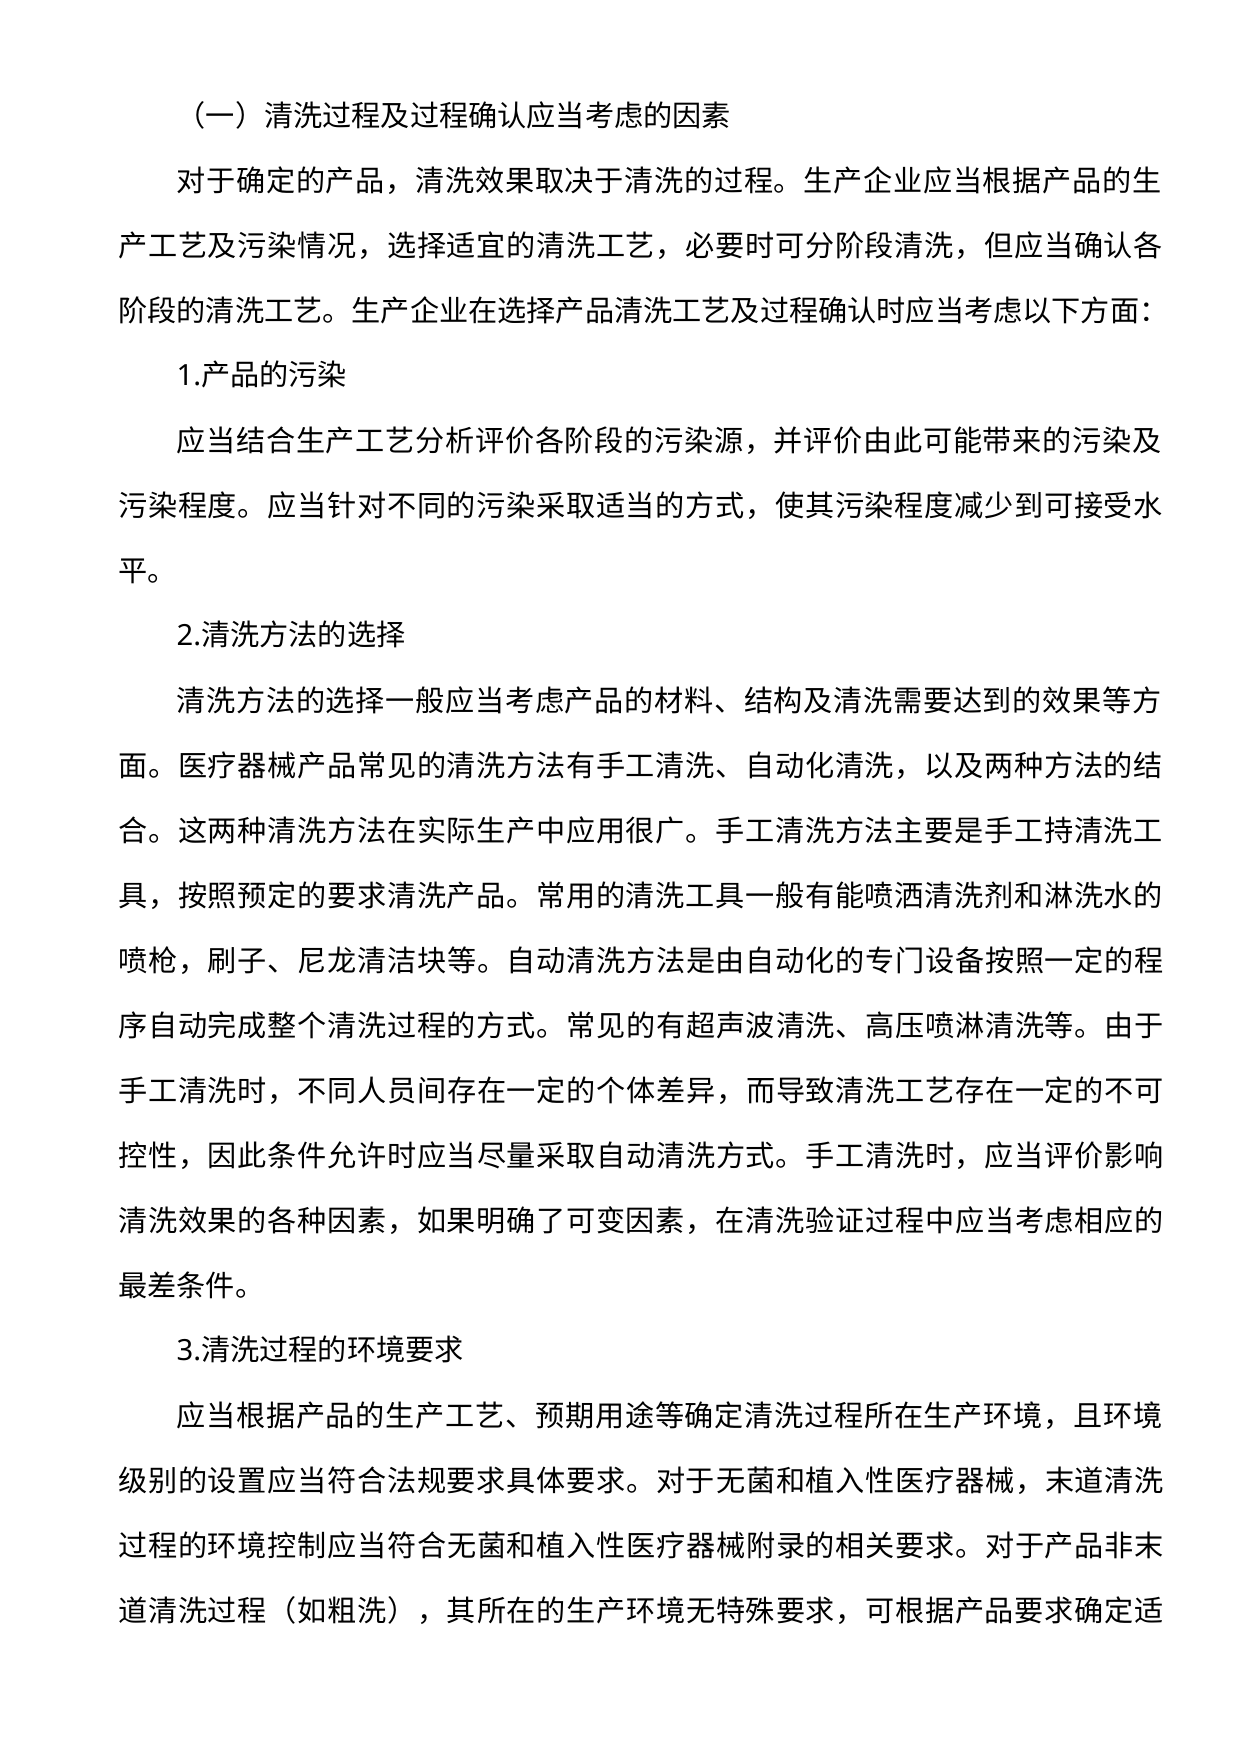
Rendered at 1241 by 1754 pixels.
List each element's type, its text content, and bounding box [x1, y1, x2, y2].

text （一）清洗过程及过程确认应当考虑的因素 [118, 81, 1165, 146]
text 应当结合生产工艺分析评价各阶段的污染源，并评价由此可能带来的污染及污染程度。应当针对不同的污染采取适当的方式，使其污染程度减少到可接受水平。 [118, 406, 1165, 601]
text 对于确定的产品，清洗效果取决于清洗的过程。生产企业应当根据产品的生产工艺及污染情况，选择适宜的清洗工艺，必要时可分阶段清洗，但应当确认各阶段的清洗工艺。生产企业在选择产品清洗工艺及过程确认时应当考虑以下方面： [118, 146, 1165, 341]
text 1.产品的污染 [118, 341, 1165, 406]
text 清洗方法的选择一般应当考虑产品的材料、结构及清洗需要达到的效果等方面。医疗器械产品常见的清洗方法有手工清洗、自动化清洗，以及两种方法的结合。这两种清洗方法在实际生产中应用很广。手工清洗方法主要是手工持清洗工具，按照预定的要求清洗产品。常用的清洗工具一般有能喷洒清洗剂和淋洗水的喷枪，刷子、尼龙清洁块等。自动清洗方法是由自动化的专门设备按照一定的程序自动完成整个清洗过程的方式。常见的有超声波清洗、高压喷淋清洗等。由于手工清洗时，不同人员间存在一定的个体差异，而导致清洗工艺存在一定的不可控性，因此条件允许时应当尽量采取自动清洗方式。手工清洗时，应当评价影响清洗效果的各种因素，如果明确了可变因素，在清洗验证过程中应当考虑相应的最差条件。 [118, 666, 1165, 1316]
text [118, 1381, 1165, 1641]
text 3.清洗过程的环境要求 [118, 1316, 1165, 1381]
text 2.清洗方法的选择 [118, 601, 1165, 666]
